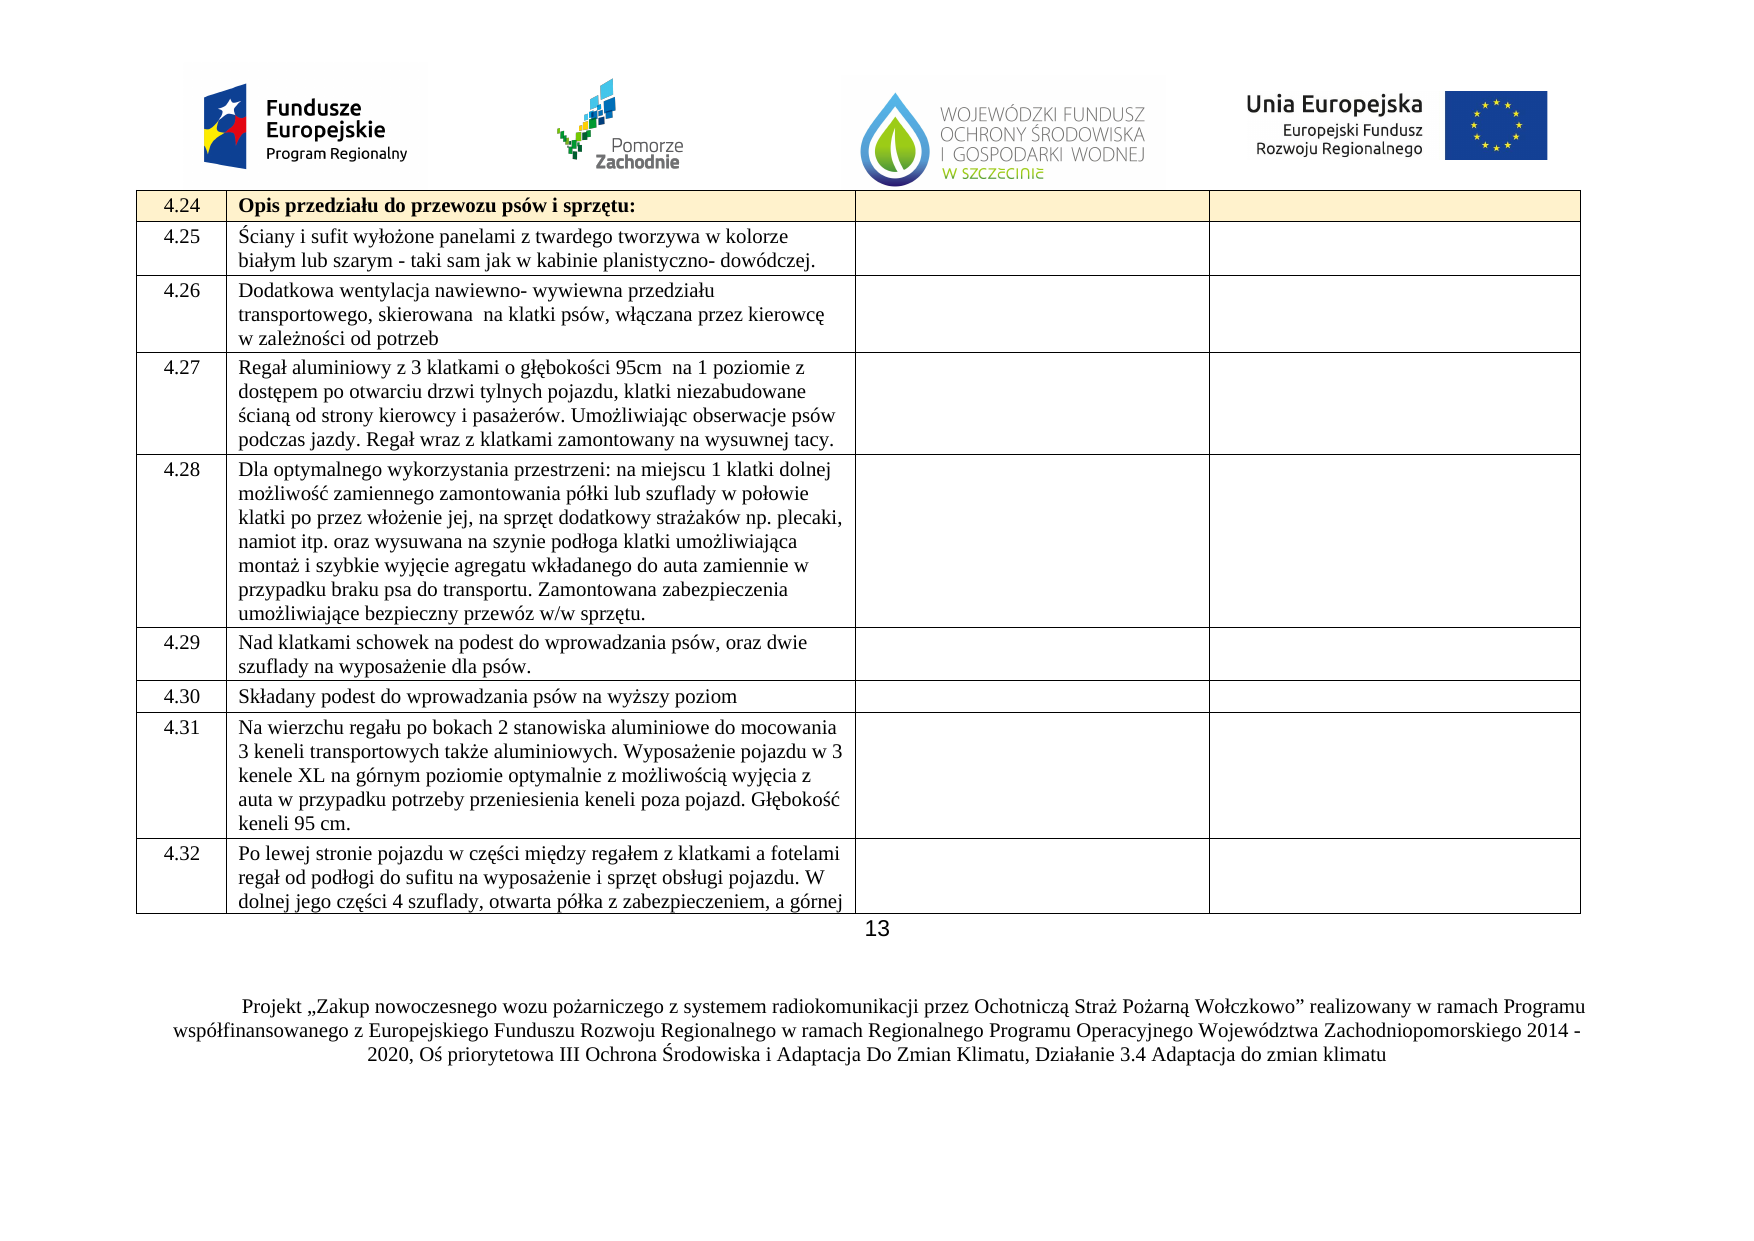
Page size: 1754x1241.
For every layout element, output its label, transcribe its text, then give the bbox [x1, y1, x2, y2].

table_cell 4.26 [137, 276, 226, 352]
table_cell [1210, 353, 1580, 453]
picture [544, 64, 696, 183]
table_cell [856, 839, 1209, 913]
table_cell [856, 191, 1209, 221]
table_cell [1210, 222, 1580, 274]
table_cell 4.32 [137, 839, 226, 913]
table_cell Regał aluminiowy z 3 klatkami o głębokości 95cm na 1 poziomie z dostępem po otwarciu drzwi tylnych pojazdu, klatki niezabudowane ścianą od strony kierowcy i pasażerów. Umożliwiając obserwacje psów podczas jazdy. Regał wraz z klatkami zamontowany na wysuwnej tacy. [227, 353, 855, 453]
table_cell Opis przedziału do przewozu psów i sprzętu: [227, 191, 855, 221]
table_cell [1210, 839, 1580, 913]
table_cell 4.28 [137, 455, 226, 627]
table_cell 4.31 [137, 713, 226, 837]
table_cell 4.25 [137, 222, 226, 274]
table_cell [1210, 191, 1580, 221]
table_cell Ściany i sufit wyłożone panelami z twardego tworzywa w kolorze białym lub szarym - taki sam jak w kabinie planistyczno- dowódczej. [227, 222, 855, 274]
table_cell 4.30 [137, 681, 226, 712]
table_cell [1210, 713, 1580, 837]
picture [1247, 91, 1548, 160]
table_cell Dla optymalnego wykorzystania przestrzeni: na miejscu 1 klatki dolnej możliwość zamiennego zamontowania półki lub szuflady w połowie klatki po przez włożenie jej, na sprzęt dodatkowy strażaków np. plecaki, namiot itp. oraz wysuwana na szynie podłoga klatki umożliwiająca montaż i szybkie wyjęcie agregatu wkładanego do auta zamiennie w przypadku braku psa do transportu. Zamontowana zabezpieczenia umożliwiające bezpieczny przewóz w/w sprzętu. [227, 455, 855, 627]
table_cell Składany podest do wprowadzania psów na wyższy poziom [227, 681, 855, 712]
table_cell Nad klatkami schowek na podest do wprowadzania psów, oraz dwie szuflady na wyposażenie dla psów. [227, 628, 855, 680]
table_cell [856, 628, 1209, 680]
table_cell Na wierzchu regału po bokach 2 stanowiska aluminiowe do mocowania 3 keneli transportowych także aluminiowych. Wyposażenie pojazdu w 3 kenele XL na górnym poziomie optymalnie z możliwością wyjęcia z auta w przypadku potrzeby przeniesienia keneli poza pojazd. Głębokość keneli 95 cm. [227, 713, 855, 837]
table_cell 4.29 [137, 628, 226, 680]
table_cell [856, 681, 1209, 712]
table_cell [856, 713, 1209, 837]
table_cell [856, 276, 1209, 352]
table_cell [856, 455, 1209, 627]
table_cell 4.24 [137, 191, 226, 221]
table_cell 4.27 [137, 353, 226, 453]
table_cell [1210, 628, 1580, 680]
table_cell Dodatkowa wentylacja nawiewno- wywiewna przedziału transportowego, skierowana na klatki psów, włączana przez kierowcę w zależności od potrzeb [227, 276, 855, 352]
table_cell [1210, 455, 1580, 627]
table_cell [856, 353, 1209, 453]
table_cell [1210, 276, 1580, 352]
picture [841, 75, 1166, 190]
table_cell [856, 222, 1209, 274]
table_cell [1210, 681, 1580, 712]
picture [183, 62, 428, 190]
